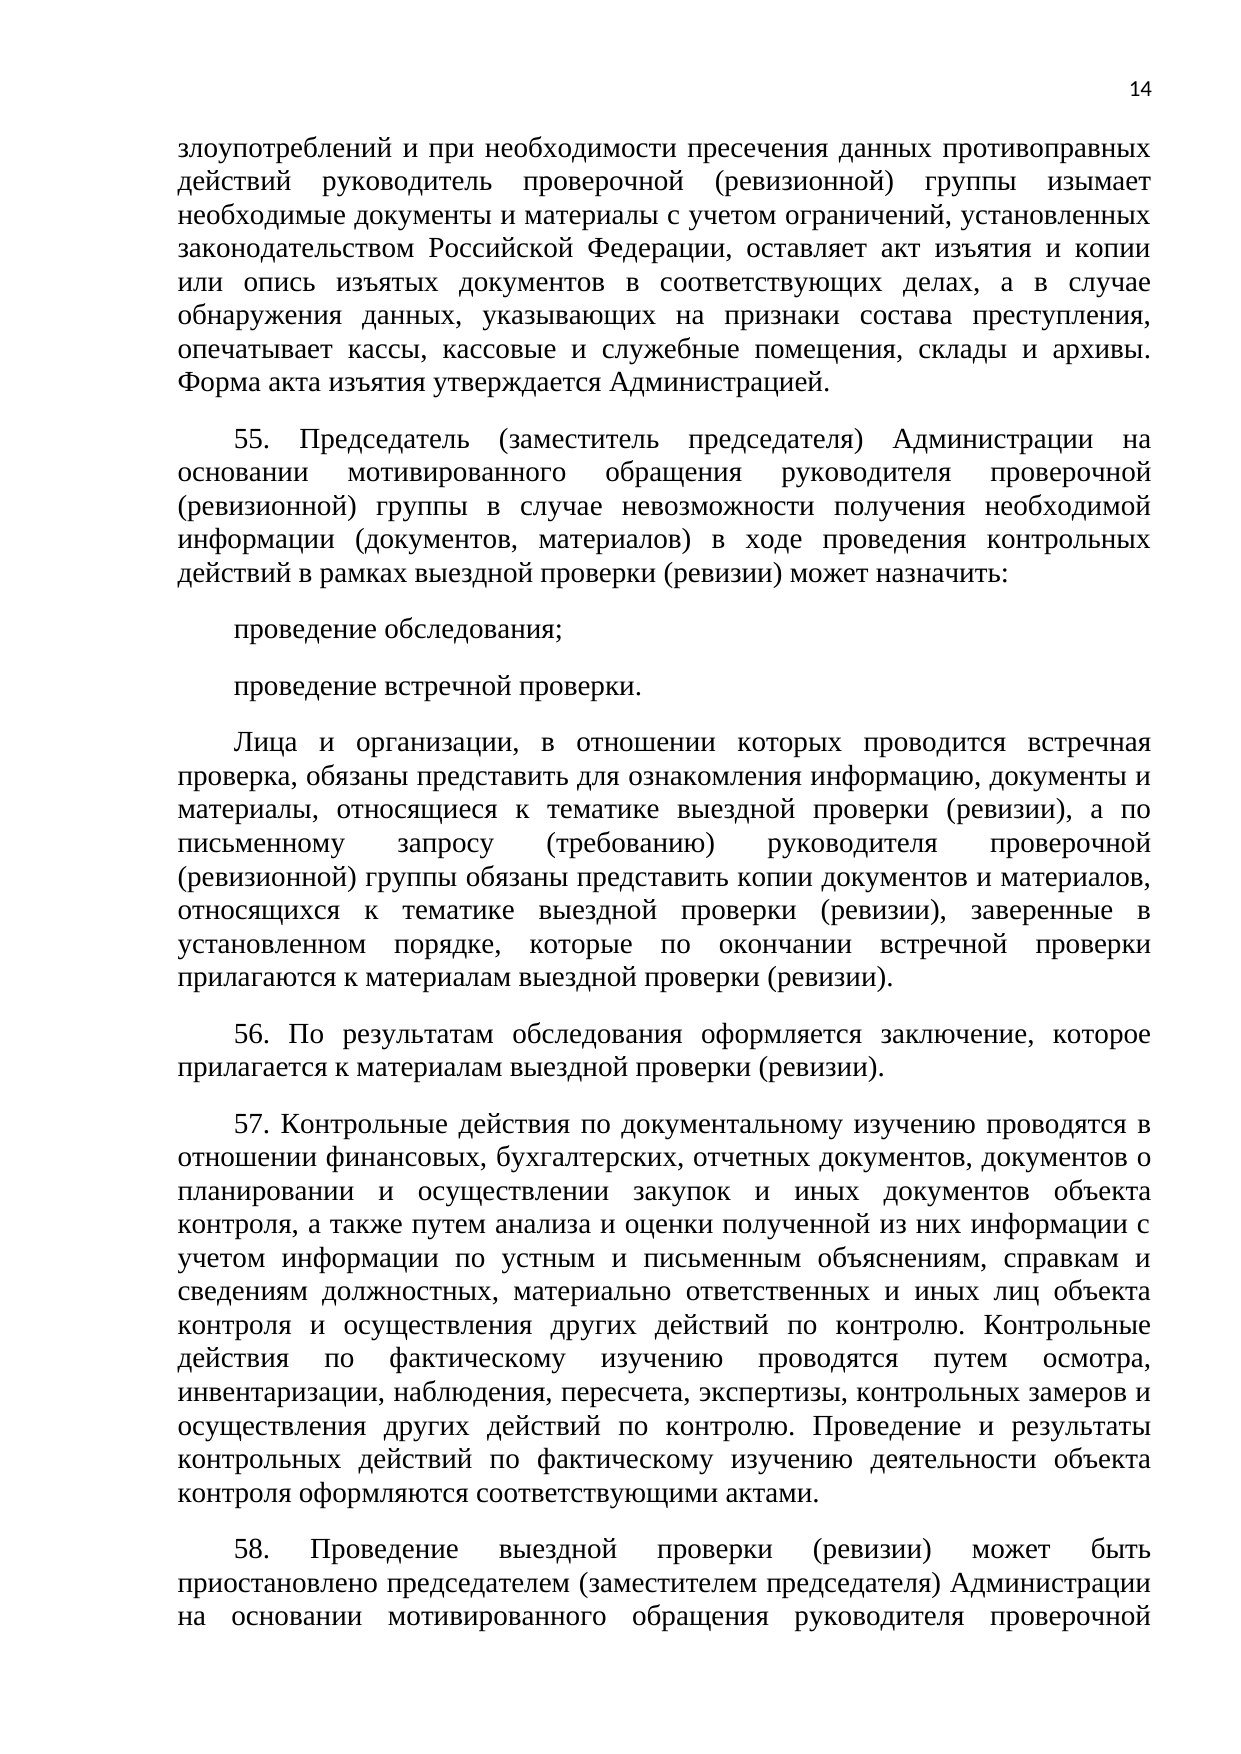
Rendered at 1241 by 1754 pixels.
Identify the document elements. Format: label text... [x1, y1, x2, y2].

text 57. Контрольные действия по документальному изучению проводятся в отношении финансовых, бухгалтерских, отчетных документов, документов о планировании и осуществлении закупок и иных документов объекта контроля, а также путем анализа и оценки полученной из них информации с учетом информации по устным и письменным объяснениям, справкам и сведениям должностных, материально ответственных и иных лиц объекта контроля и осуществления других действий по контролю. Контрольные действия по фактическому изучению проводятся путем осмотра, инвентаризации, наблюдения, пересчета, экспертизы, контрольных замеров и осуществления других действий по контролю. Проведение и результаты контрольных действий по фактическому изучению деятельности объекта контроля оформляются соответствующими актами. [177, 1106, 1152, 1508]
text проведение встречной проверки. [177, 668, 1152, 702]
text 56. По результатам обследования оформляется заключение, которое прилагается к материалам выездной проверки (ревизии). [177, 1016, 1152, 1083]
text проведение обследования; [177, 612, 1152, 645]
text 55. Председатель (заместитель председателя) Администрации на основании мотивированного обращения руководителя проверочной (ревизионной) группы в случае невозможности получения необходимой информации (документов, материалов) в ходе проведения контрольных действий в рамках выездной проверки (ревизии) может назначить: [177, 421, 1152, 589]
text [177, 1531, 1152, 1632]
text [177, 130, 1152, 398]
text Лица и организации, в отношении которых проводится встречная проверка, обязаны представить для ознакомления информацию, документы и материалы, относящиеся к тематике выездной проверки (ревизии), а по письменному запросу (требованию) руководителя проверочной (ревизионной) группы обязаны представить копии документов и материалов, относящихся к тематике выездной проверки (ревизии), заверенные в установленном порядке, которые по окончании встречной проверки прилагаются к материалам выездной проверки (ревизии). [177, 724, 1152, 993]
